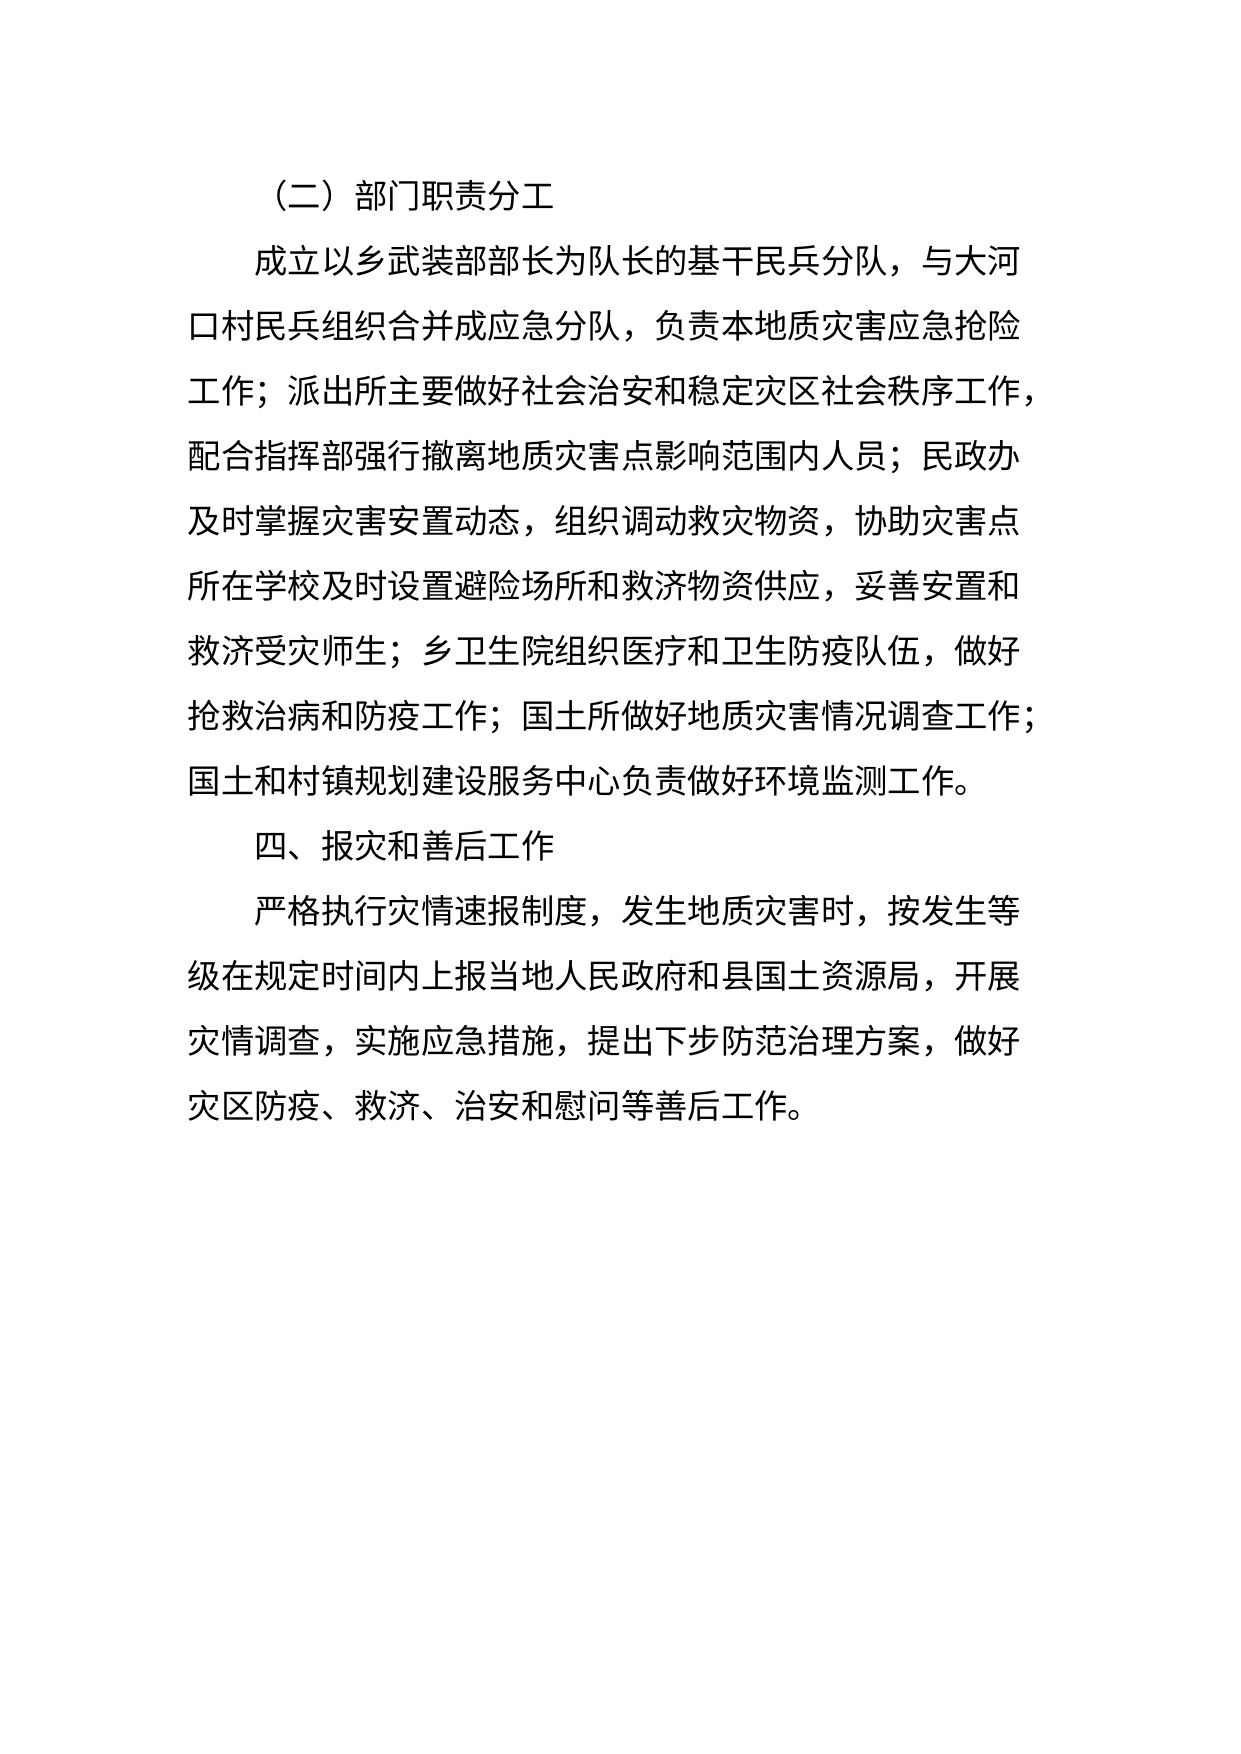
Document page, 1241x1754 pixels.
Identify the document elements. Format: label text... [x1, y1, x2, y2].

text 四、报灾和善后工作 [187, 812, 1053, 877]
text 成立以乡武装部部长为队长的基干民兵分队，与大河口村民兵组织合并成应急分队，负责本地质灾害应急抢险工作；派出所主要做好社会治安和稳定灾区社会秩序工作，配合指挥部强行撤离地质灾害点影响范围内人员；民政办及时掌握灾害安置动态，组织调动救灾物资，协助灾害点所在学校及时设置避险场所和救济物资供应，妥善安置和救济受灾师生；乡卫生院组织医疗和卫生防疫队伍，做好抢救治病和防疫工作；国土所做好地质灾害情况调查工作；国土和村镇规划建设服务中心负责做好环境监测工作。 [187, 227, 1053, 812]
text 严格执行灾情速报制度，发生地质灾害时，按发生等级在规定时间内上报当地人民政府和县国土资源局，开展灾情调查，实施应急措施，提出下步防范治理方案，做好灾区防疫、救济、治安和慰问等善后工作。 [187, 877, 1053, 1137]
text （二）部门职责分工 [187, 162, 1053, 227]
